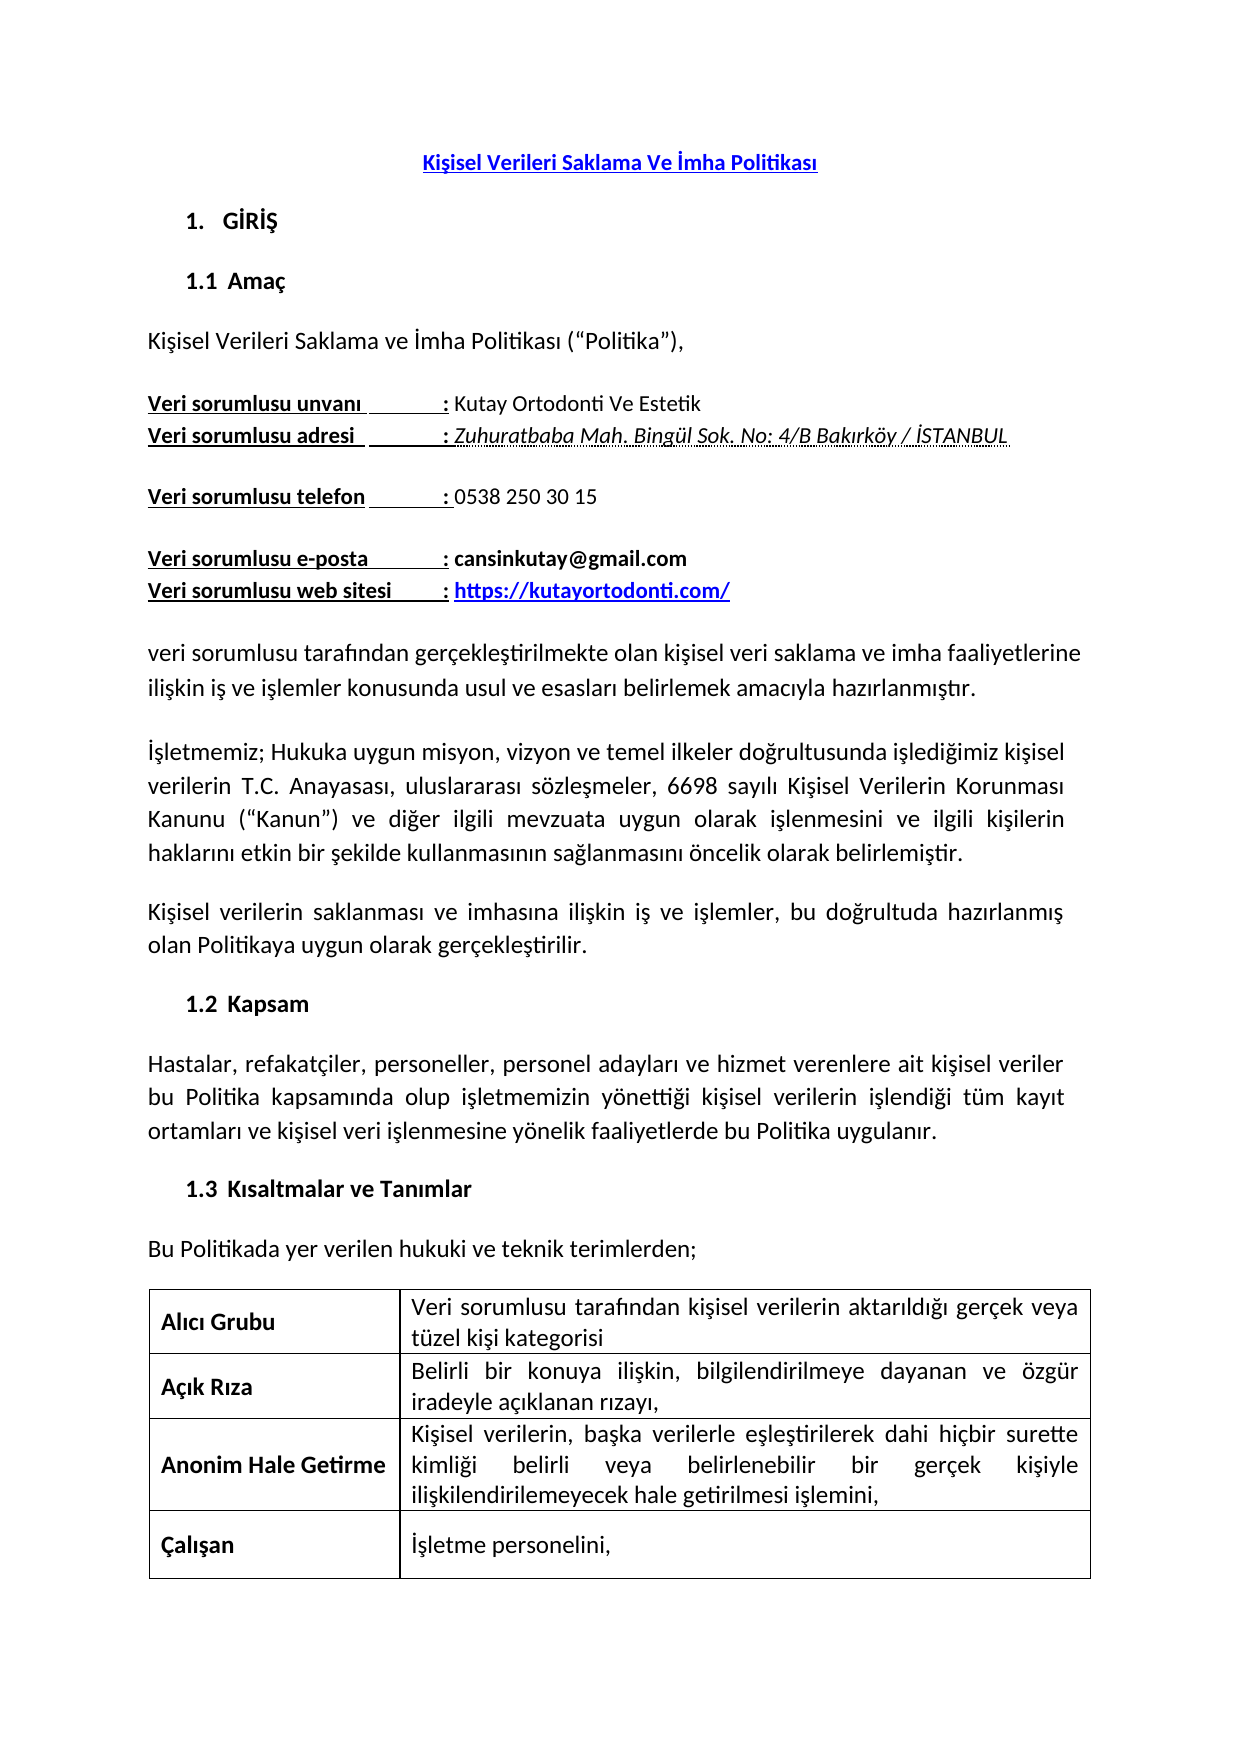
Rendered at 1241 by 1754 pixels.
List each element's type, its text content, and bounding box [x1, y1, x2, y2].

subtitle Amaç [185, 265, 1093, 295]
text İşletmemiz; Hukuka uygun misyon, vizyon ve temel ilkeler doğrultusunda işlediğimiz kişisel verilerin T.C. Anayasası, uluslararası sözleşmeler, 6698 sayılı Kişisel Verilerin Korunması Kanunu (“Kanun”) ve diğer ilgili mevzuata uygun olarak işlenmesini ve ilgili kişilerin haklarını etkin bir şekilde kullanmasının sağlanmasını öncelik olarak belirlemiştir. [148, 737, 1066, 868]
subtitle GİRİŞ [185, 205, 1093, 235]
text Kişisel verilerin saklanması ve imhasına ilişkin iş ve işlemler, bu doğrultuda hazırlanmış olan Politikaya uygun olarak gerçekleştirilir. [148, 896, 1066, 960]
table_header Alıcı Grubu [150, 1290, 399, 1353]
text veri sorumlusu tarafından gerçekleştirilmekte olan kişisel veri saklama ve imha faaliyetlerine ilişkin iş ve işlemler konusunda usul ve esasları belirlemek amacıyla hazırlanmıştır. [148, 637, 1093, 703]
table_cell Kişisel verilerin, başka verilerle eşleştirilerek dahi hiçbir surette kimliği belirli veya belirlenebilir bir gerçek kişiyle ilişkilendirilemeyecek hale getirilmesi işlemini, [401, 1419, 1090, 1510]
subtitle Kapsam [185, 988, 1093, 1018]
text Veri sorumlusu e-posta : cansinkutay@gmail.com Veri sorumlusu web sitesi : https://kutayortodonti.com/ [148, 544, 1093, 604]
subtitle Kısaltmalar ve Tanımlar [185, 1173, 1093, 1204]
text Kişisel Verileri Saklama ve İmha Politikası (“Politika”), [148, 325, 1093, 355]
table_header Veri sorumlusu tarafından kişisel verilerin aktarıldığı gerçek veya tüzel kişi kategorisi [401, 1290, 1090, 1353]
text Veri sorumlusu unvanı : Kutay Ortodonti Ve Estetik Veri sorumlusu adresi : Zuhuratbaba Mah. Bingül Sok. No: 4/B Bakırköy / İSTANBUL [148, 389, 1093, 449]
text Hastalar, refakatçiler, personeller, personel adayları ve hizmet verenlere ait kişisel veriler bu Politika kapsamında olup işletmemizin yönettiği kişisel verilerin işlendiği tüm kayıt ortamları ve kişisel veri işlenmesine yönelik faaliyetlerde bu Politika uygulanır. [148, 1048, 1066, 1145]
table_cell Açık Rıza [150, 1354, 399, 1417]
table_cell Çalışan [150, 1511, 399, 1578]
text Veri sorumlusu telefon : 0538 250 30 15 [148, 482, 1093, 511]
table_cell İşletme personelini, [401, 1511, 1090, 1578]
table_cell Anonim Hale Getirme [150, 1419, 399, 1510]
table_cell Belirli bir konuya ilişkin, bilgilendirilmeye dayanan ve özgür iradeyle açıklanan rızayı, [401, 1354, 1090, 1417]
text Bu Politikada yer verilen hukuki ve teknik terimlerden; [148, 1233, 1093, 1264]
